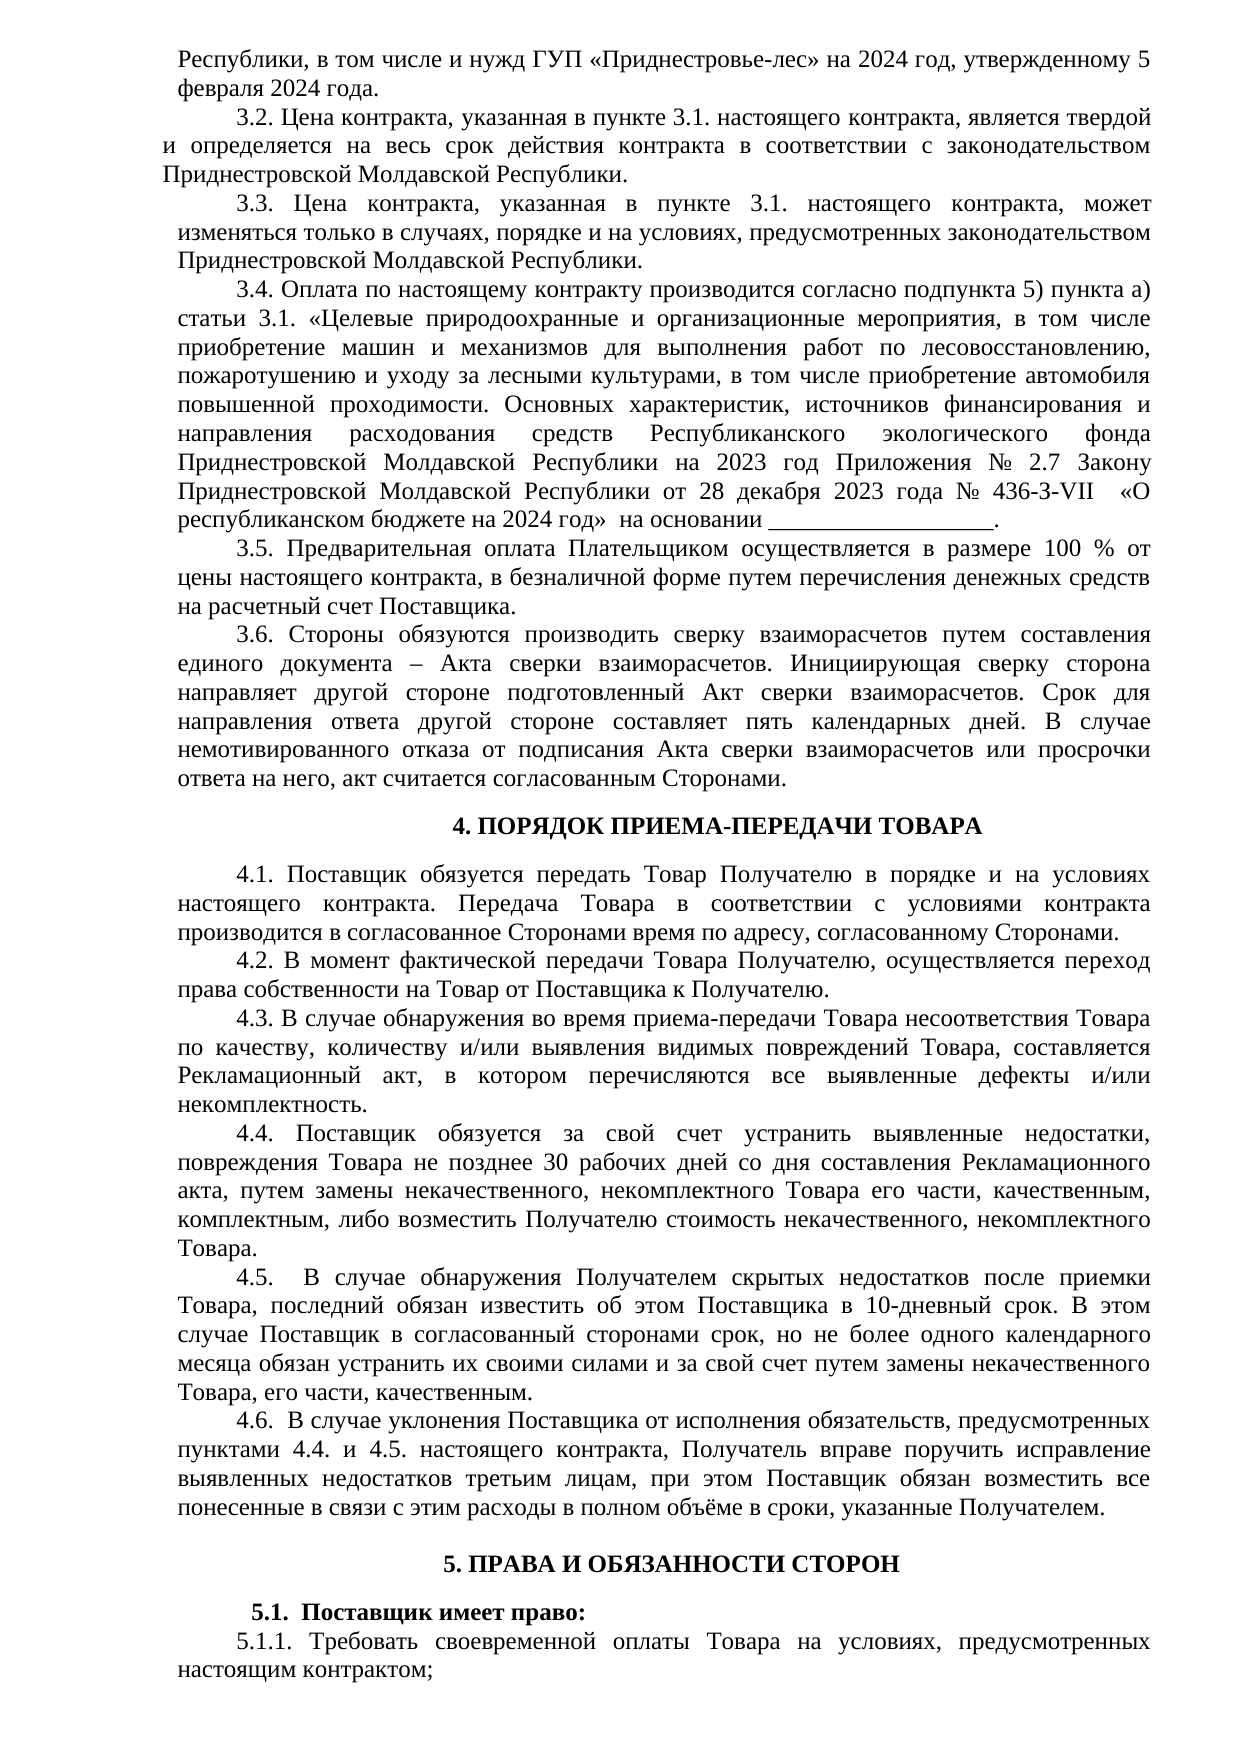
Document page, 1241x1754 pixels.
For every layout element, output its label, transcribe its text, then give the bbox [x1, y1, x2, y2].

list 4.1. Поставщик обязуется передать Товар Получателю в порядке и на условиях настоящего контракта. Передача Товара в соответствии с условиями контракта производится в согласованное Сторонами время по адресу, согласованному Сторонами. [177, 859, 1152, 945]
text 3.3. Цена контракта, указанная в пункте 3.1. настоящего контракта, может изменяться только в случаях, порядке и на условиях, предусмотренных законодательством Приднестровской Молдавской Республики. [177, 188, 1152, 274]
text 4.5. В случае обнаружения Получателем скрытых недостатков после приемки Товара, последний обязан известить об этом Поставщика в 10-дневный срок. В этом случае Поставщик в согласованный сторонами срок, но не более одного календарного месяца обязан устранить их своими силами и за свой счет путем замены некачественного Товара, его части, качественным. [177, 1262, 1152, 1405]
text 3.5. Предварительная оплата Плательщиком осуществляется в размере 100 % от цены настоящего контракта, в безналичной форме путем перечисления денежных средств на расчетный счет Поставщика. [177, 533, 1152, 619]
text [177, 44, 1152, 102]
text 4.6. В случае уклонения Поставщика от исполнения обязательств, предусмотренных пунктами 4.4. и 4.5. настоящего контракта, Получатель вправе поручить исправление выявленных недостатков третьим лицам, при этом Поставщик обязан возместить все понесенные в связи с этим расходы в полном объёме в сроки, указанные Получателем. [177, 1405, 1152, 1520]
text 3.6. Стороны обязуются производить сверку взаиморасчетов путем составления единого документа – Акта сверки взаиморасчетов. Инициирующая сверку сторона направляет другой стороне подготовленный Акт сверки взаиморасчетов. Срок для направления ответа другой стороне составляет пять календарных дней. В случае немотивированного отказа от подписания Акта сверки взаиморасчетов или просрочки ответа на него, акт считается согласованным Сторонами. [177, 619, 1152, 792]
text 5.1.1. Требовать своевременной оплаты Товара на условиях, предусмотренных настоящим контрактом; [177, 1626, 1152, 1683]
text 5. ПРАВА И ОБЯЗАННОСТИ СТОРОН [443, 1549, 1152, 1578]
text 5.1. Поставщик имеет право: [251, 1597, 1152, 1626]
list 4.3. В случае обнаружения во время приема-передачи Товара несоответствия Товара по качеству, количеству и/или выявления видимых повреждений Товара, составляется Рекламационный акт, в котором перечисляются все выявленные дефекты и/или некомплектность. [177, 1003, 1152, 1118]
text 4. ПОРЯДОК ПРИЕМА-ПЕРЕДАЧИ ТОВАРА [177, 811, 1152, 840]
text 3.2. Цена контракта, указанная в пункте 3.1. настоящего контракта, является твердой и определяется на весь срок действия контракта в соответствии с законодательством Приднестровской Молдавской Республики. [162, 102, 1152, 188]
text 4.4. Поставщик обязуется за свой счет устранить выявленные недостатки, повреждения Товара не позднее 30 рабочих дней со дня составления Рекламационного акта, путем замены некачественного, некомплектного Товара его части, качественным, комплектным, либо возместить Получателю стоимость некачественного, некомплектного Товара. [177, 1118, 1152, 1262]
list 4.2. В момент фактической передачи Товара Получателю, осуществляется переход права собственности на Товар от Поставщика к Получателю. [177, 945, 1152, 1003]
text 3.4. Оплата по настоящему контракту производится согласно подпункта 5) пункта а) статьи 3.1. «Целевые природоохранные и организационные мероприятия, в том числе приобретение машин и механизмов для выполнения работ по лесовосстановлению, пожаротушению и уходу за лесными культурами, в том числе приобретение автомобиля повышенной проходимости. Основных характеристик, источников финансирования и направления расходования средств Республиканского экологического фонда Приднестровской Молдавской Республики на 2023 год Приложения № 2.7 Закону Приднестровской Молдавской Республики от 28 декабря 2023 года № 436-З-VII «О республиканском бюджете на 2024 год» на основании __________________. [177, 274, 1152, 533]
